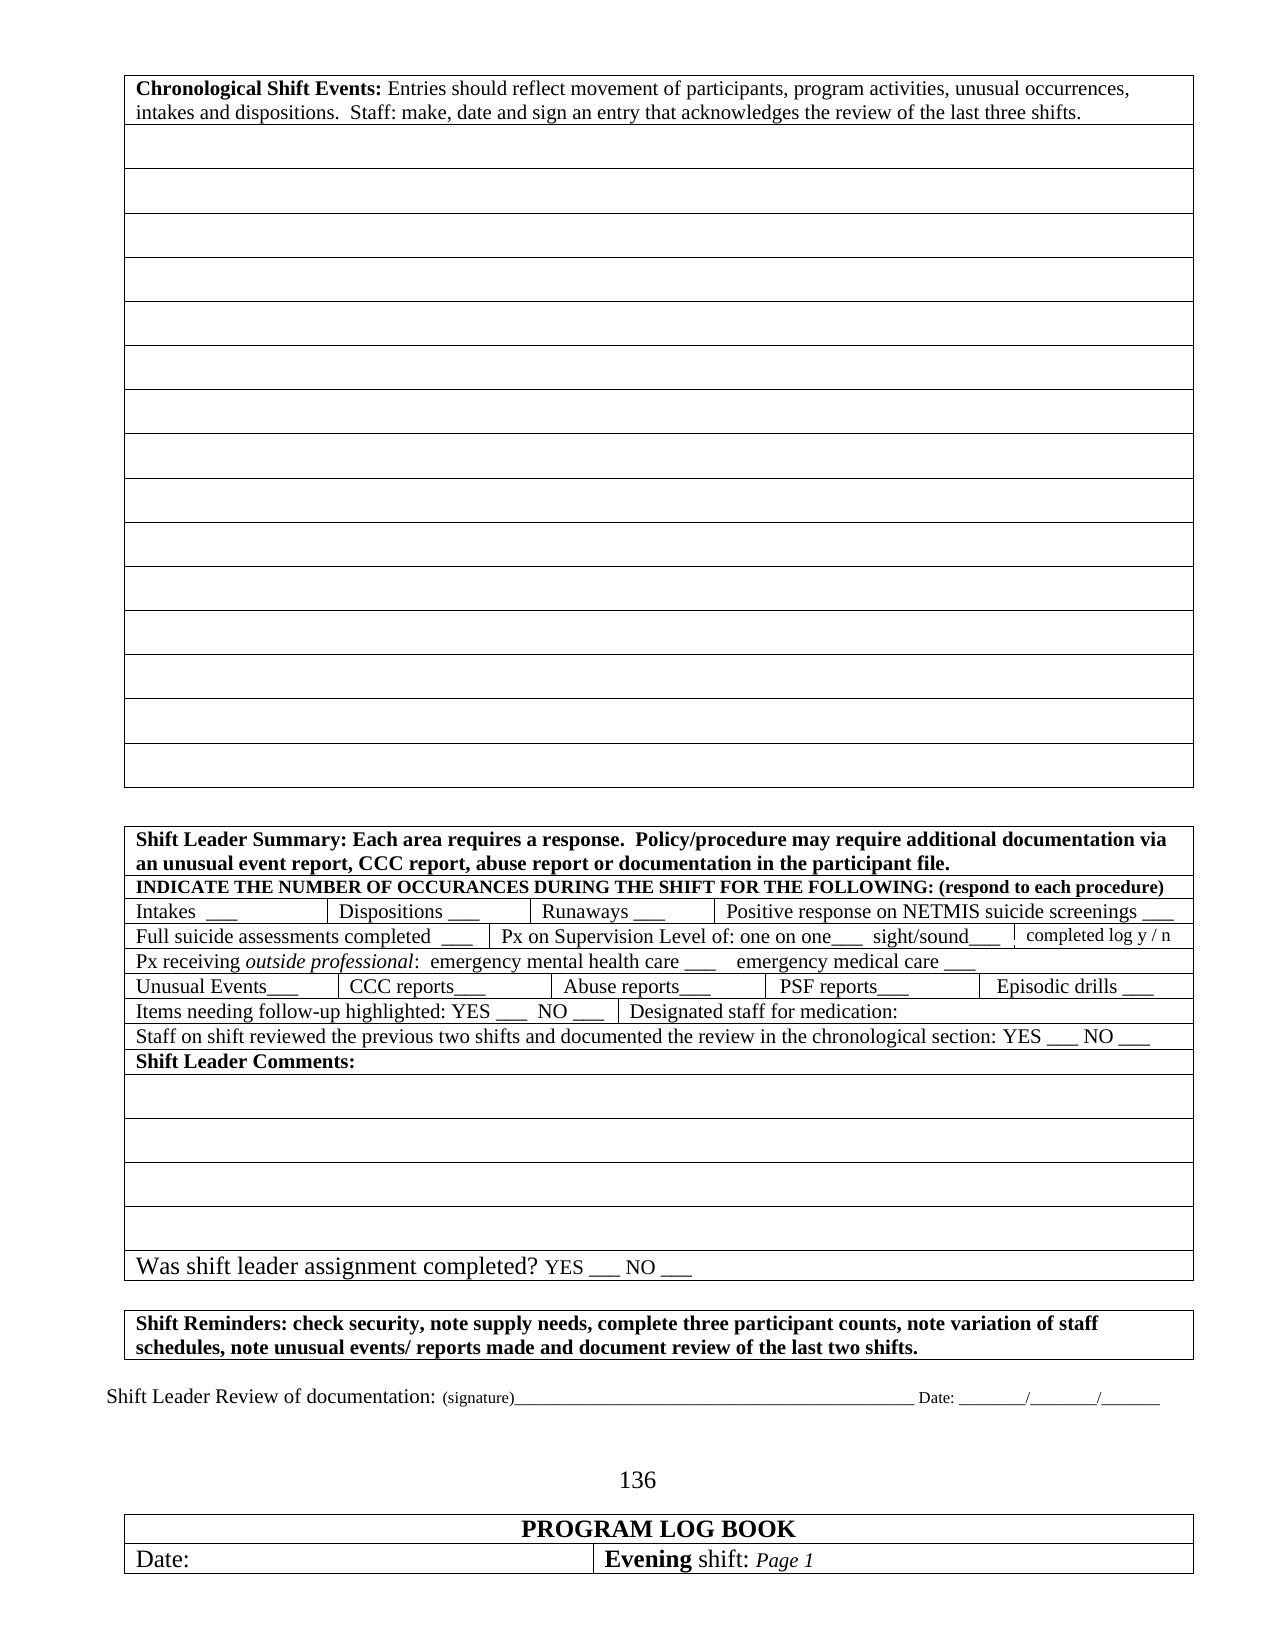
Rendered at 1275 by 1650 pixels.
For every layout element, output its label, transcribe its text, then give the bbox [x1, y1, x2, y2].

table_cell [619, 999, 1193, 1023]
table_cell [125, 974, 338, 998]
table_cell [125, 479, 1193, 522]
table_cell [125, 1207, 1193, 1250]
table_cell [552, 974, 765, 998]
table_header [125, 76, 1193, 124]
text Shift Leader Review of documentation: (signature)________________________________________________ Date: ________/________/_______ [75, 1384, 1200, 1408]
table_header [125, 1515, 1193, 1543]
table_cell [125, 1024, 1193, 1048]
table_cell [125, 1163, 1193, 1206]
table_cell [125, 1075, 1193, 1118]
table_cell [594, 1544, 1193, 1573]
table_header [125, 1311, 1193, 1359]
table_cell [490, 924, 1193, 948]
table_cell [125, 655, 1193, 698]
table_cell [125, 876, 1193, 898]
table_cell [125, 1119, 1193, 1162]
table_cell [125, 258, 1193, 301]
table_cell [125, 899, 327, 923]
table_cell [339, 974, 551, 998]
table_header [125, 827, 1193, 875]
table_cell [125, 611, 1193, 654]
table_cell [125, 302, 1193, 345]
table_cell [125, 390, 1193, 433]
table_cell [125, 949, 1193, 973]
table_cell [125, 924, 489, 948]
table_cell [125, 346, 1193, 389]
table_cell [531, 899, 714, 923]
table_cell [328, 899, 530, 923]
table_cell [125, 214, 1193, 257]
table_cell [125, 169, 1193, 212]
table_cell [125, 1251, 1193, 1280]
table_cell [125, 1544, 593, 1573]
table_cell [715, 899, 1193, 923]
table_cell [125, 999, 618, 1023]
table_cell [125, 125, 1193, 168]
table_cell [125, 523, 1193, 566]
text 136 [75, 1466, 1200, 1494]
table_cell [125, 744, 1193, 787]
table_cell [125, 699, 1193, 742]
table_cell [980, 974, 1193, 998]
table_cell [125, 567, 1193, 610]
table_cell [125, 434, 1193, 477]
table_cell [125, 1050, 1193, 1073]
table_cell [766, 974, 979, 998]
